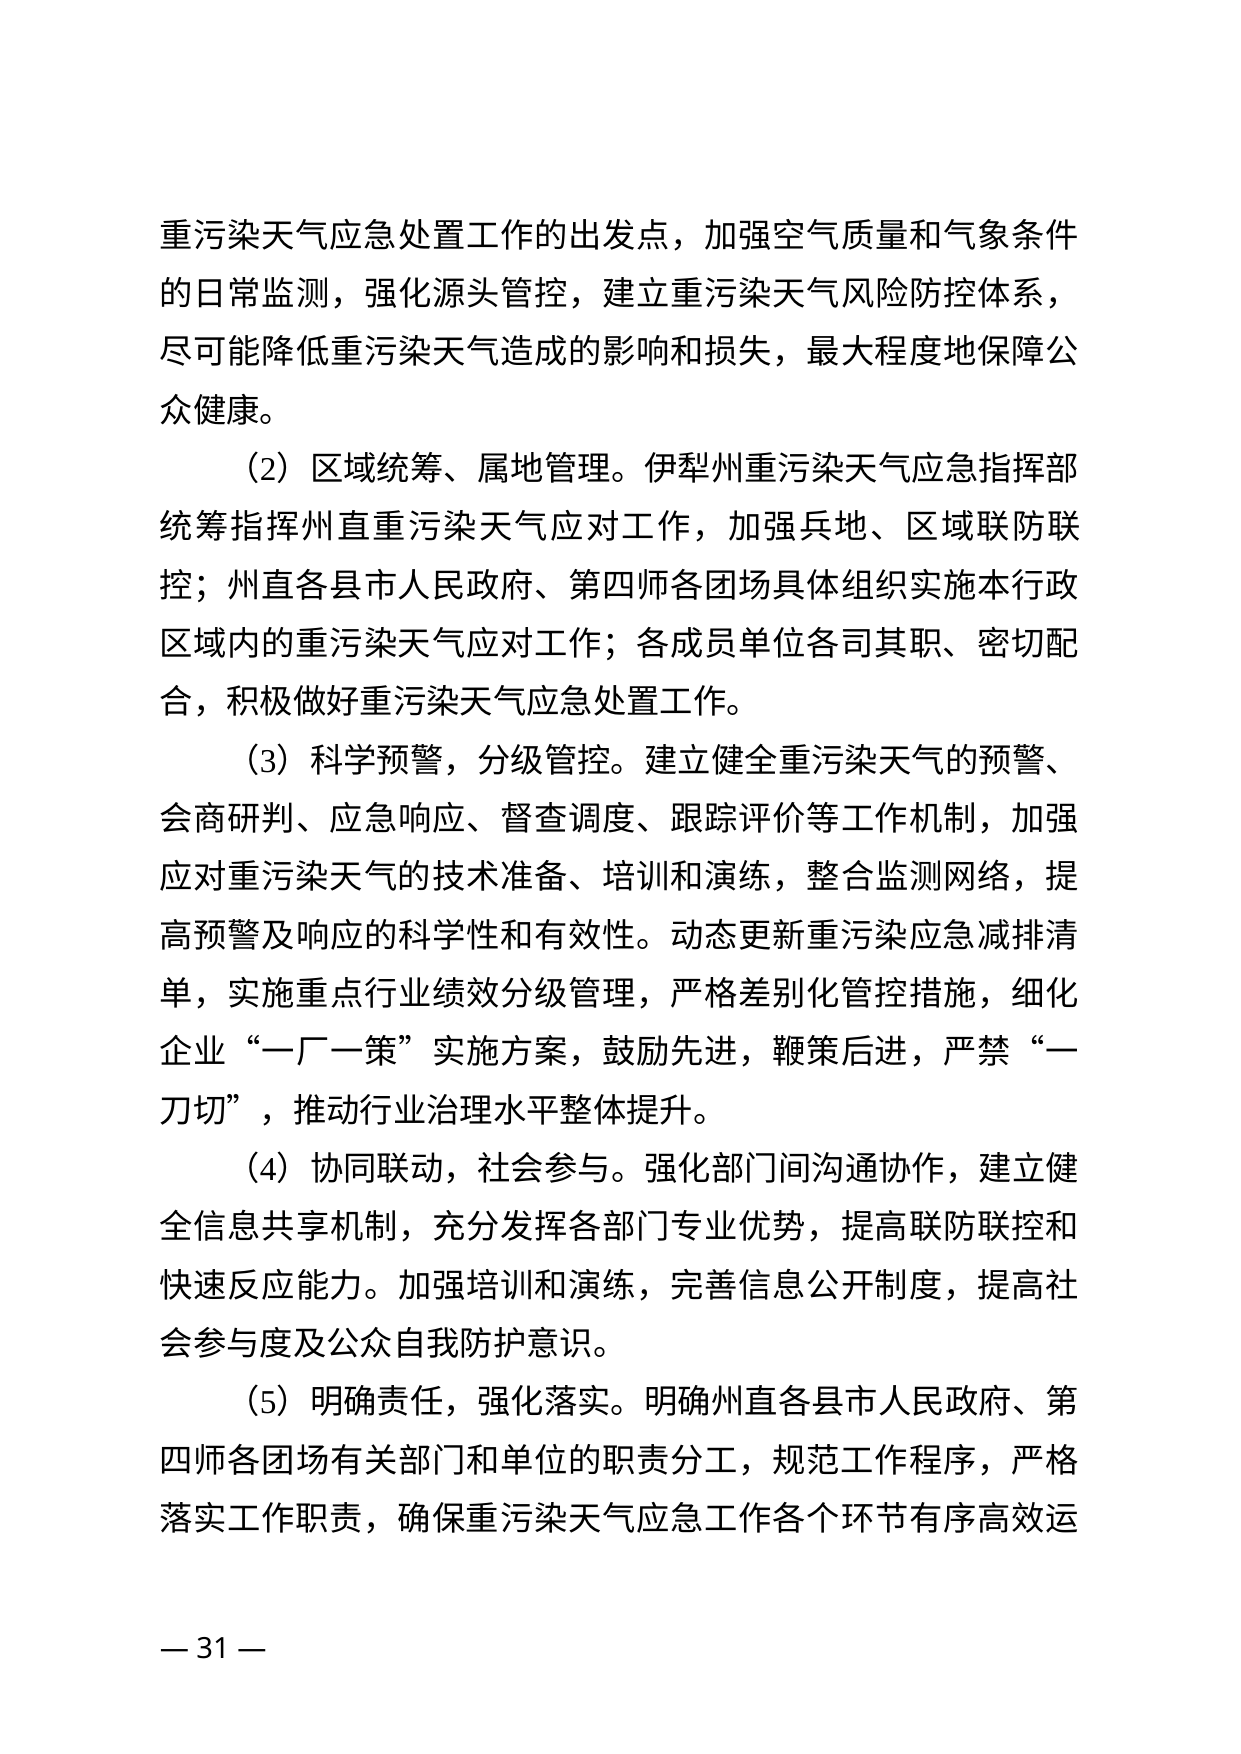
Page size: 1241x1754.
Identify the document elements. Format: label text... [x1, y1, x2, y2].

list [159, 1367, 1081, 1542]
list （3）科学预警，分级管控。建立健全重污染天气的预警、会商研判、应急响应、督查调度、跟踪评价等工作机制，加强应对重污染天气的技术准备、培训和演练，整合监测网络，提高预警及响应的科学性和有效性。动态更新重污染应急减排清单，实施重点行业绩效分级管理，严格差别化管控措施，细化企业“一厂一策”实施方案，鼓励先进，鞭策后进，严禁“一刀切”，推动行业治理水平整体提升。 [159, 725, 1081, 1134]
list （4）协同联动，社会参与。强化部门间沟通协作，建立健全信息共享机制，充分发挥各部门专业优势，提高联防联控和快速反应能力。加强培训和演练，完善信息公开制度，提高社会参与度及公众自我防护意识。 [159, 1134, 1081, 1367]
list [159, 200, 1081, 434]
list （2）区域统筹、属地管理。伊犁州重污染天气应急指挥部统筹指挥州直重污染天气应对工作，加强兵地、区域联防联控；州直各县市人民政府、第四师各团场具体组织实施本行政区域内的重污染天气应对工作；各成员单位各司其职、密切配合，积极做好重污染天气应急处置工作。 [159, 434, 1081, 725]
